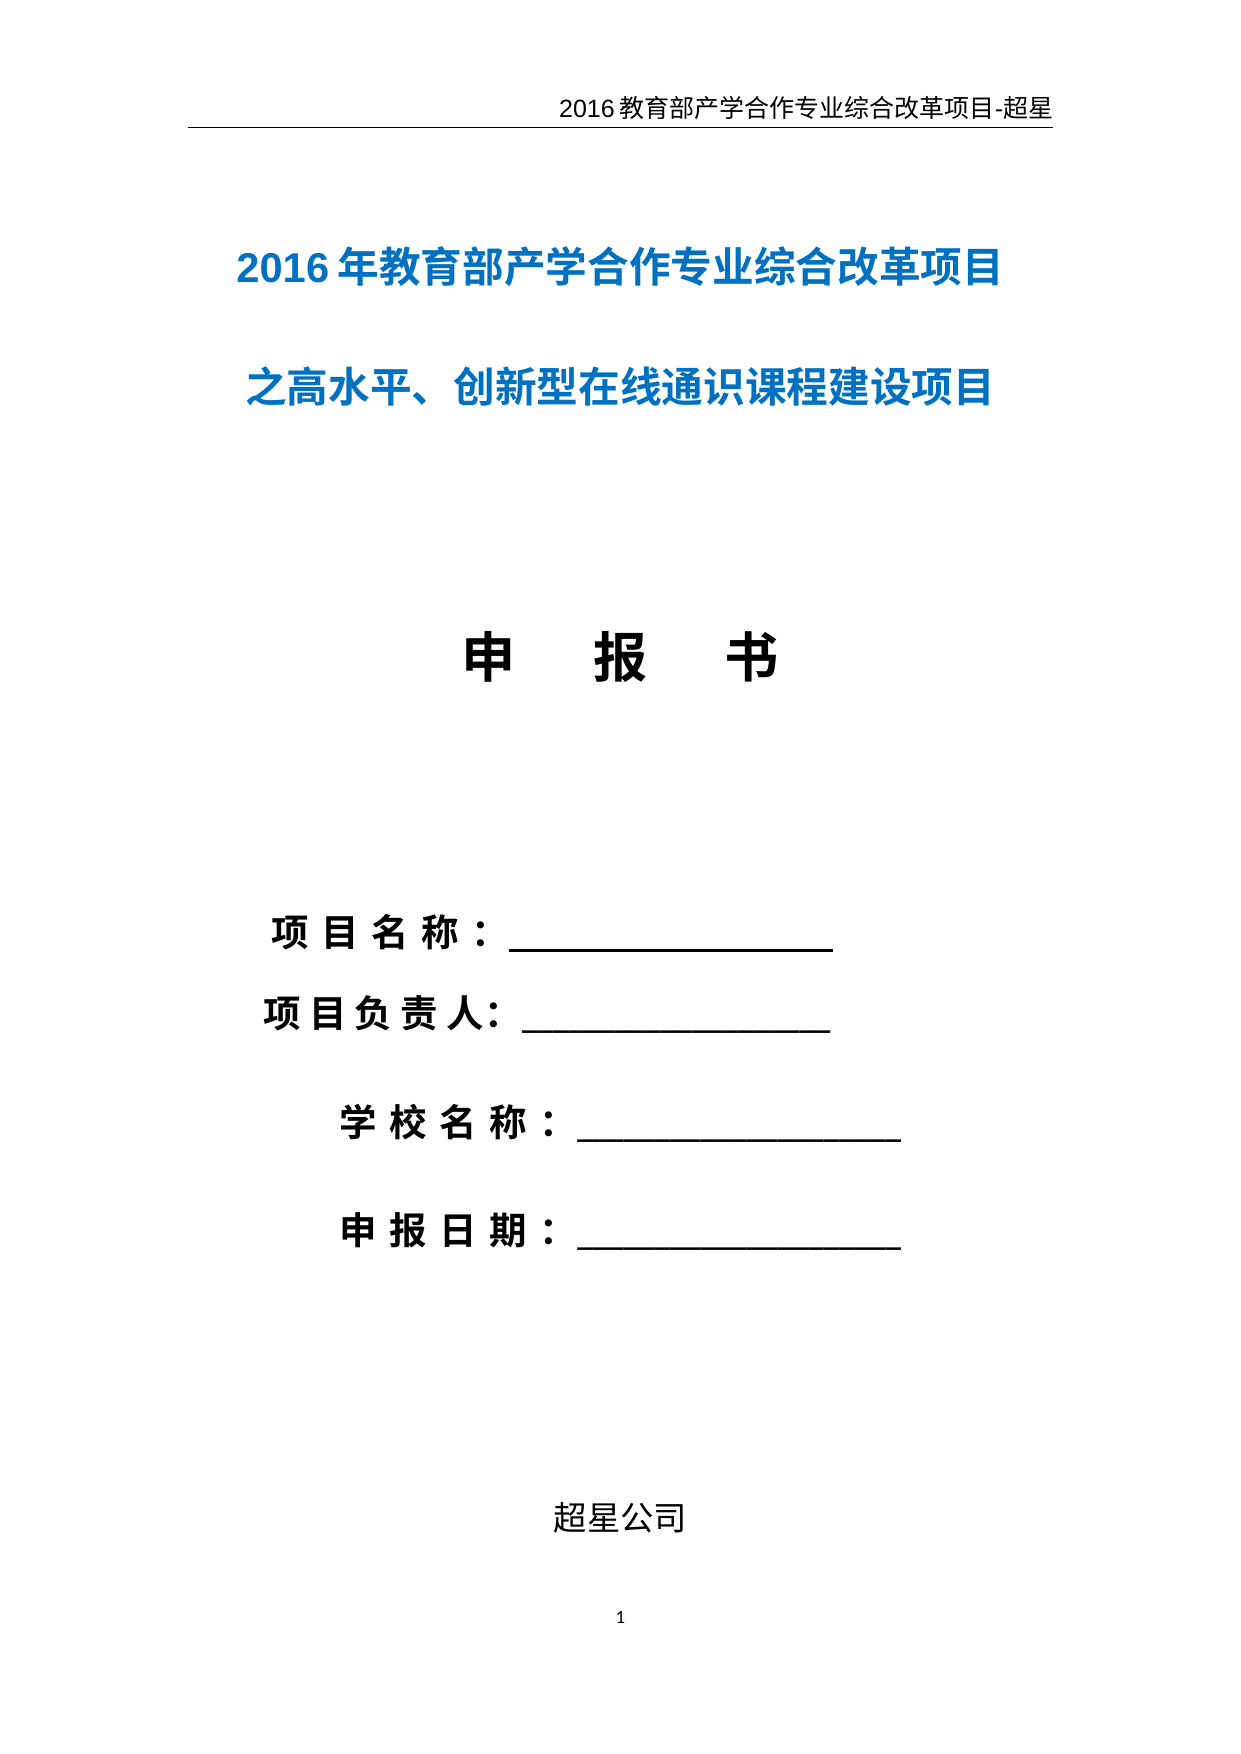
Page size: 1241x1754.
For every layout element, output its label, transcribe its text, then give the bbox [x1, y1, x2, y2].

text 申 报 书 [187, 605, 1053, 703]
text 项 目 名 称 ：_____________________ [187, 898, 1053, 963]
text 申报日期：_____________________ [187, 1196, 1053, 1261]
text 超星公司 [187, 1483, 1053, 1548]
text 项 目 负 责 人：____________________ [187, 979, 1053, 1044]
text 学校名称：_____________________ [187, 1087, 1053, 1152]
text 2016年教育部产学合作专业综合改革项目 [187, 234, 1053, 294]
text 之高水平、创新型在线通识课程建设项目 [187, 354, 1053, 415]
